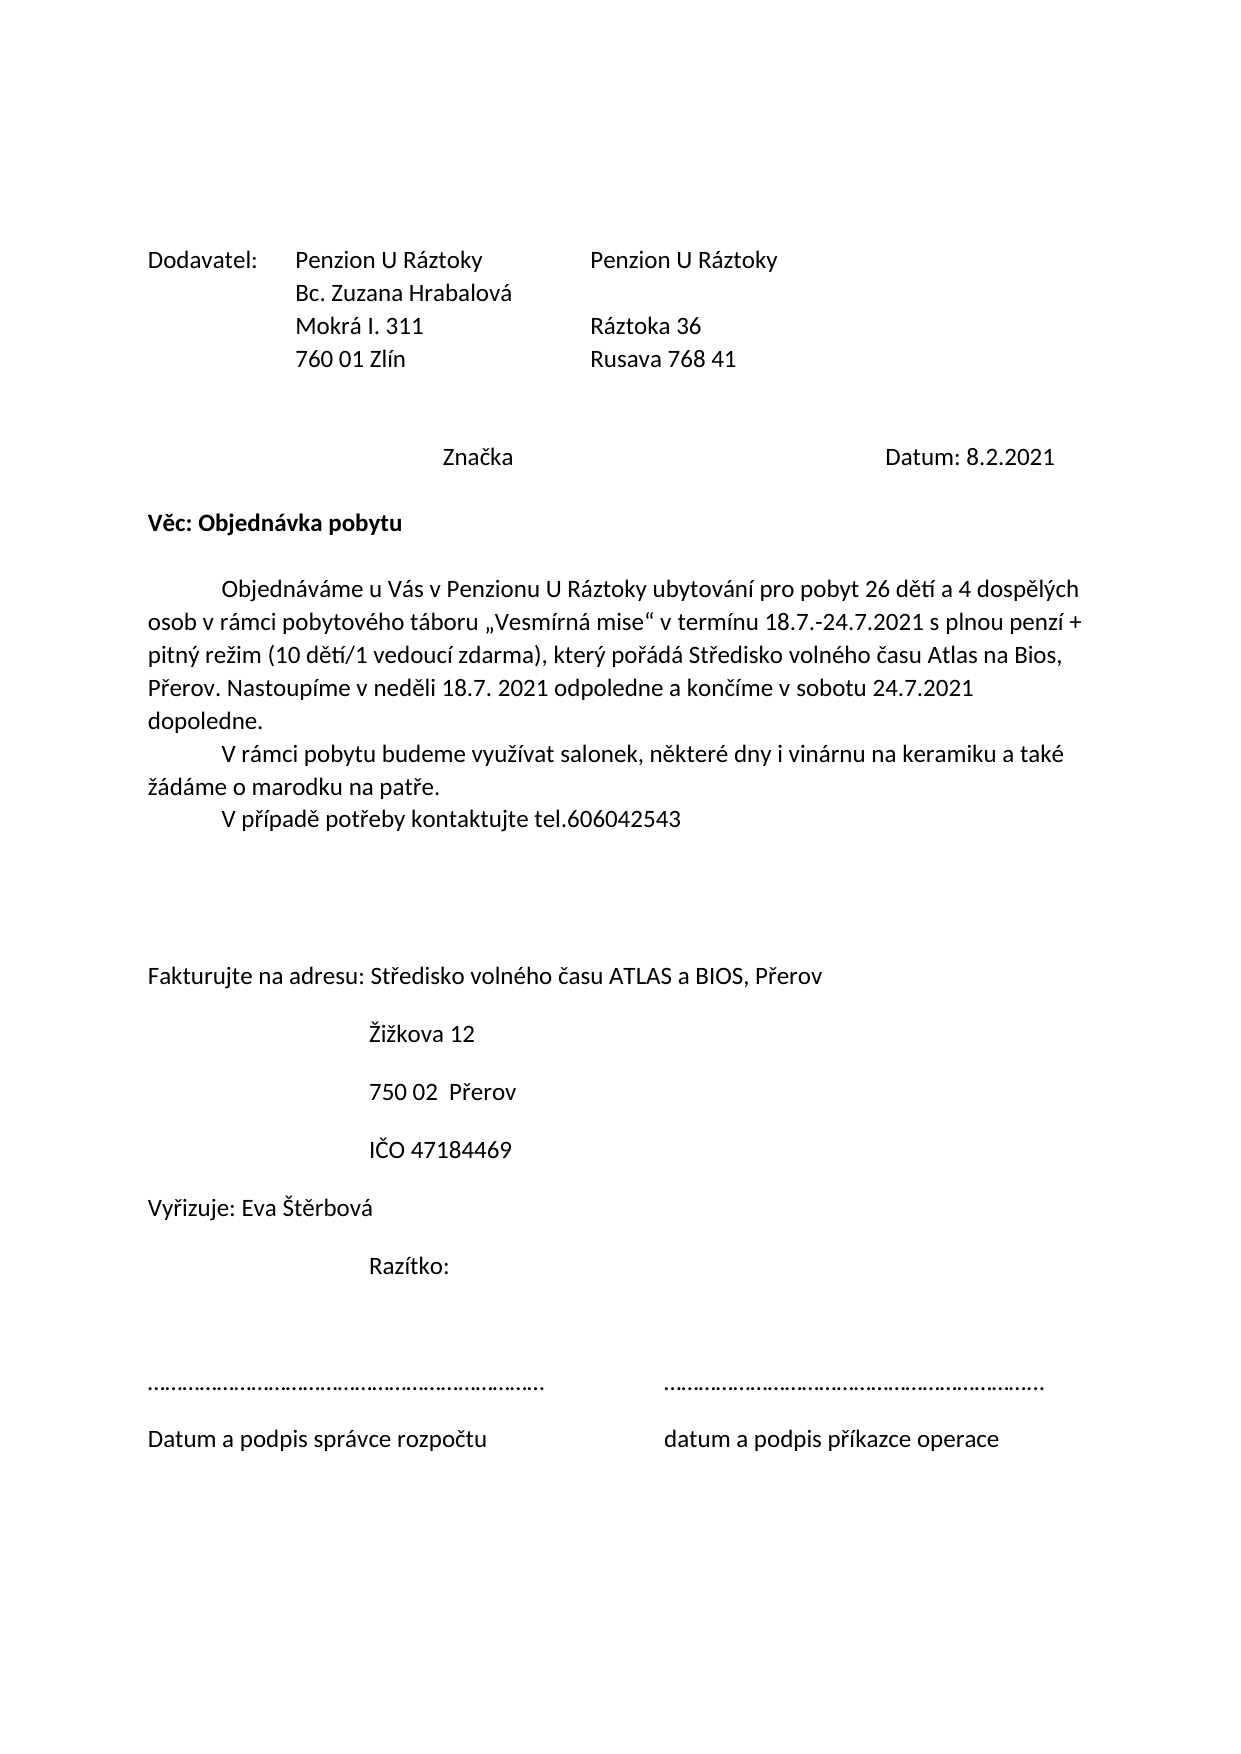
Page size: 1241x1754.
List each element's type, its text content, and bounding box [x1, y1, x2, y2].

text Mokrá I. 311 Ráztoka 36 [148, 310, 1093, 340]
text Značka Datum: 8.2.2021 [148, 442, 1093, 472]
text V rámci pobytu budeme využívat salonek, některé dny i vinárnu na keramiku a také žádáme o marodku na patře. [148, 738, 1093, 801]
text Bc. Zuzana Hrabalová [148, 277, 1093, 307]
text Dodavatel: Penzion U Ráztoky Penzion U Ráztoky [148, 244, 1093, 274]
text Fakturujte na adresu: Středisko volného času ATLAS a BIOS, Přerov [148, 960, 1093, 991]
text Datum a podpis správce rozpočtu datum a podpis příkazce operace [148, 1424, 1093, 1454]
text Objednáváme u Vás v Penzionu U Ráztoky ubytování pro pobyt 26 dětí a 4 dospělých osob v rámci pobytového táboru „Vesmírná mise“ v termínu 18.7.-24.7.2021 s plnou penzí + pitný režim (10 dětí/1 vedoucí zdarma), který pořádá Středisko volného času Atlas na Bios, Přerov. Nastoupíme v neděli 18.7. 2021 odpoledne a končíme v sobotu 24.7.2021 [148, 573, 1093, 702]
text 750 02 Přerov [148, 1076, 1093, 1107]
text Vyřizuje: Eva Štěrbová [148, 1192, 1093, 1222]
text IČO 47184469 [148, 1134, 1093, 1164]
text dopoledne. [148, 705, 1093, 735]
text Věc: Objednávka pobytu [148, 507, 1093, 538]
text Razítko: [148, 1250, 1093, 1280]
text …………………………………………………………… ………………………………………………………... [148, 1366, 1093, 1396]
text Žižkova 12 [148, 1018, 1093, 1049]
text 760 01 Zlín Rusava 768 41 [148, 343, 1093, 373]
text V případě potřeby kontaktujte tel.606042543 [148, 804, 1093, 834]
